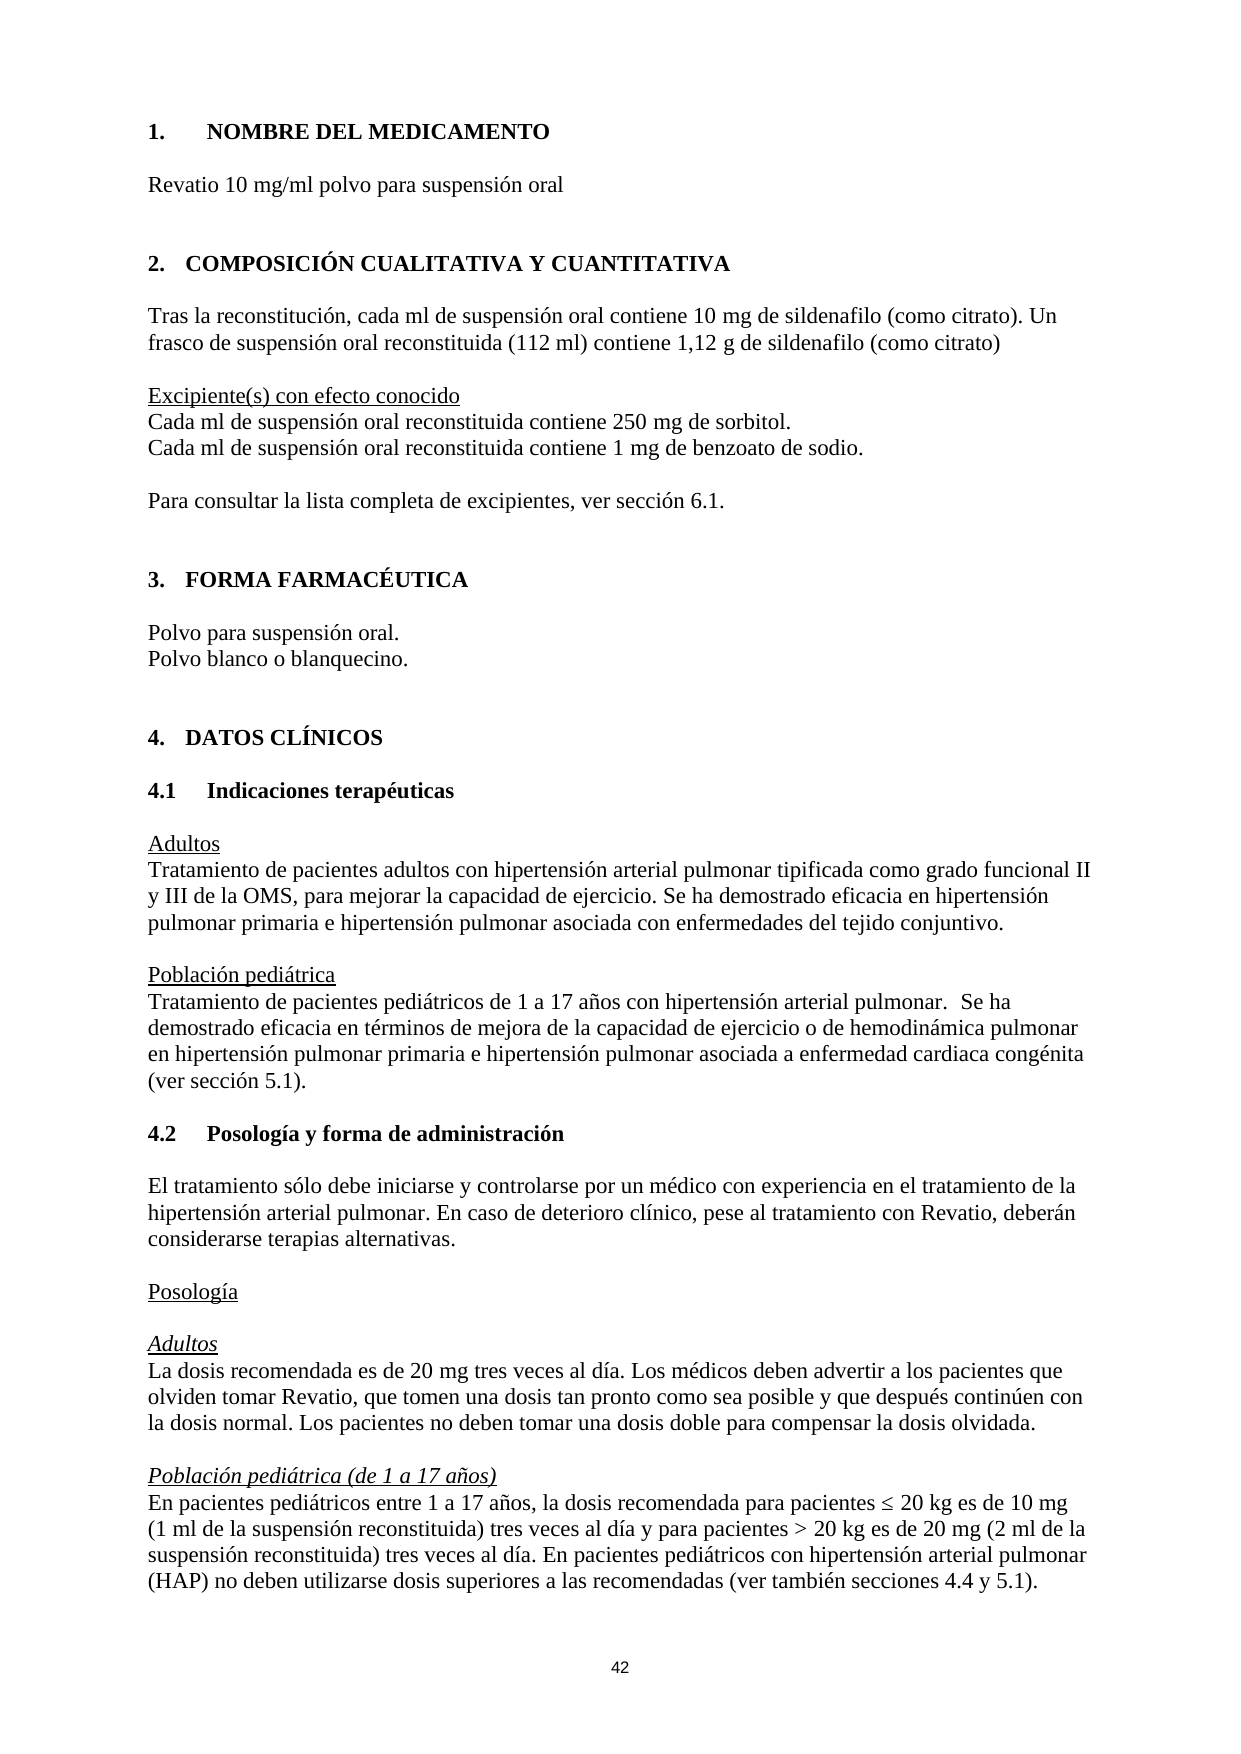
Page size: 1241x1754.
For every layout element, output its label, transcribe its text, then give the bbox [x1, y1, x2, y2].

text En pacientes pediátricos entre 17 años, la dosis recomendada para pacientes ≤ 20 kg es de 10 mg (1 ml de la suspensión reconstituida) tres veces al día y para pacientes > 20 kg es de 20 mg (2 ml de la suspensión reconstituida) tres veces al día. En pacientes pediátricos con hipertensión arterial pulmonar (HAP) no deben utilizarse dosis superiores a las recomendadas (ver también secciones 4.4 y 5.1). [148, 1488, 1093, 1594]
text Excipiente(s) con efecto conocido [148, 382, 1093, 408]
list DATOS CLÍNICOS [148, 724, 1093, 751]
text Revatio 10 mg/ml polvo para suspensión oral [148, 171, 1093, 197]
text Tratamiento de pacientes adultos con hipertensión arterial pulmonar tipificada como grado funcional II y III de la OMS, para mejorar la capacidad de ejercicio. Se ha demostrado eficacia en hipertensión pulmonar primaria e hipertensión pulmonar asociada con enfermedades del tejido conjuntivo. [148, 856, 1093, 935]
text Polvo para suspensión oral. [148, 619, 1093, 645]
text Población pediátrica [148, 961, 1093, 988]
text 4.1 Indicaciones terapéuticas [148, 777, 1093, 803]
text La dosis recomendada es de 20 mg tres veces al día. Los médicos deben advertir a los pacientes que olviden tomar Revatio, que tomen una dosis tan pronto como sea posible y que después continúen con la dosis normal. Los pacientes no deben tomar una dosis doble para compensar la dosis olvidada. [148, 1357, 1093, 1436]
text Población pediátrica (de 17 años) [148, 1462, 1093, 1488]
text El tratamiento sólo debe iniciarse y controlarse por un médico con experiencia en el tratamiento de la hipertensión arterial pulmonar. En caso de deterioro clínico, pese al tratamiento con Revatio, deberán considerarse terapias alternativas. [148, 1172, 1093, 1251]
text Adultos [148, 1330, 1093, 1357]
list FORMA FARMACÉUTICA [148, 566, 1093, 592]
text Polvo blanco o blanquecino. [148, 645, 1093, 672]
text Cada ml de suspensión oral reconstituida contiene 250 mg de sorbitol. [148, 408, 1093, 434]
text Cada ml de suspensión oral reconstituida contiene 1 mg de benzoato de sodio. [148, 434, 1093, 461]
text Para consultar la lista completa de excipientes, ver sección 6.1. [148, 487, 1093, 513]
text Tratamiento de pacientes pediátricos de 17 años con hipertensión arterial pulmonar. Se ha demostrado eficacia en términos de mejora de la capacidad de ejercicio o de hemodinámica pulmonar en hipertensión pulmonar primaria e hipertensión pulmonar asociada a enfermedad cardiaca congénita (ver sección 5.1). [148, 988, 1093, 1093]
text Posología [148, 1278, 1093, 1304]
text Tras la reconstitución, cada ml de suspensión oral contiene 10 mg de sildenafilo (como citrato). Un frasco de suspensión oral reconstituida (112 ml) contiene 1,12 g de sildenafilo (como citrato) [148, 303, 1093, 355]
text Adultos [148, 830, 1093, 856]
text 4.2 Posología y forma de administración [148, 1119, 1093, 1146]
list COMPOSICIÓN CUALITATIVA Y CUANTITATIVA [148, 250, 1093, 276]
list NOMBRE DEL MEDICAMENTO [148, 118, 1093, 144]
